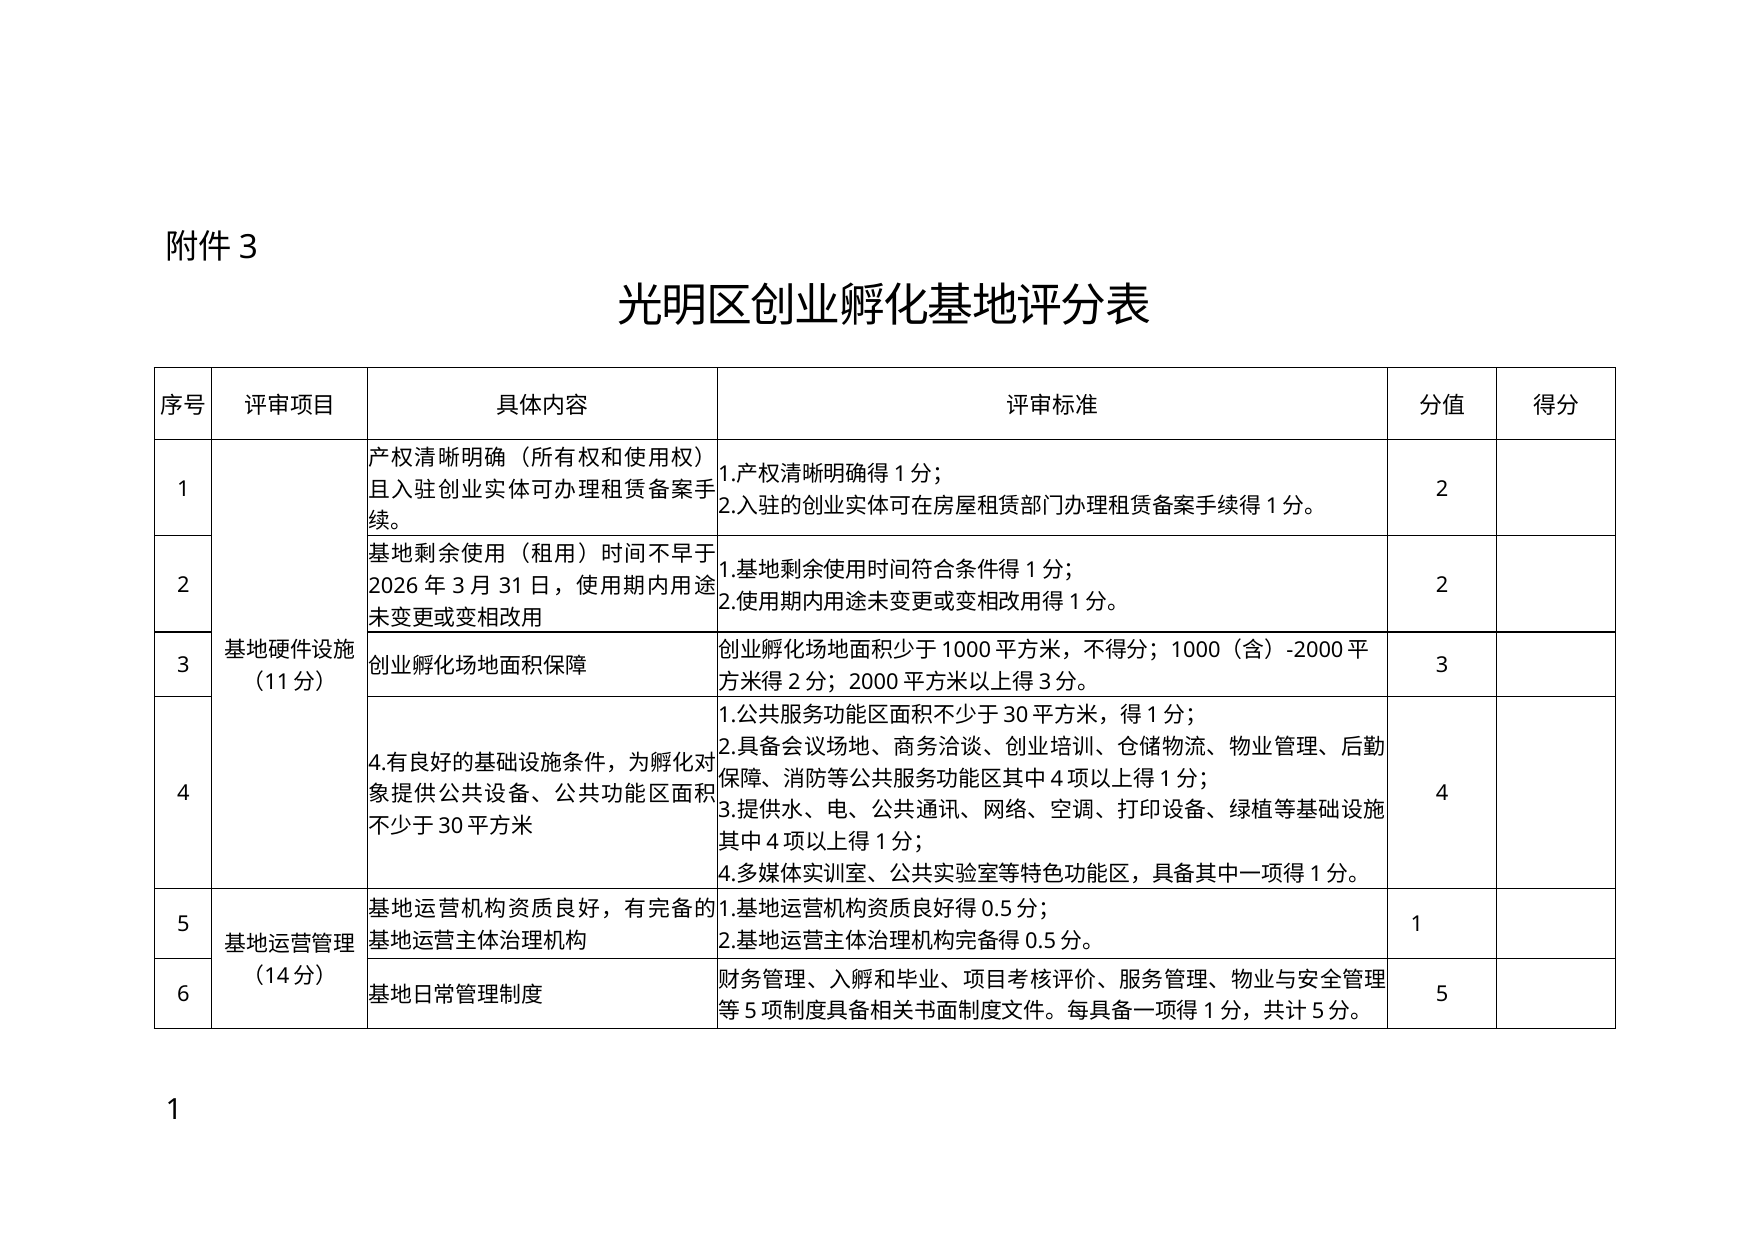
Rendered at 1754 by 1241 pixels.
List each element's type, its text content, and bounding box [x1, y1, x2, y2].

table_cell 5 [1388, 959, 1496, 1028]
table_cell 2 [1388, 536, 1496, 631]
table_cell [1497, 633, 1615, 696]
table_cell 4.有良好的基础设施条件，为孵化对象提供公共设备、公共功能区面积不少于30平方米 [368, 697, 717, 888]
table_cell 1.基地剩余使用时间符合条件得1分； 2.使用期内用途未变更或变相改用得1分。 [718, 536, 1387, 631]
table_cell 1 [155, 440, 211, 535]
text 光明区创业孵化基地评分表 [165, 268, 1604, 334]
table_cell [1497, 440, 1615, 535]
table_header 评审标准 [718, 368, 1387, 439]
table_cell 2 [1388, 440, 1496, 535]
table_cell 4 [155, 697, 211, 888]
table_cell 基地运营管理 （14分） [212, 889, 367, 1028]
table_cell 基地硬件设施 （11分） [212, 440, 367, 888]
table_header 评审项目 [212, 368, 367, 439]
table_cell 1.基地运营机构资质良好得0.5分； 2.基地运营主体治理机构完备得0.5分。 [718, 889, 1387, 958]
table_header 分值 [1388, 368, 1496, 439]
table_cell 1.产权清晰明确得1分； 2.入驻的创业实体可在房屋租赁部门办理租赁备案手续得1分。 [718, 440, 1387, 535]
table_header 具体内容 [368, 368, 717, 439]
table_cell 基地日常管理制度 [368, 959, 717, 1028]
table_cell 财务管理、入孵和毕业、项目考核评价、服务管理、物业与安全管理等5项制度具备相关书面制度文件。每具备一项得1分，共计5分。 [718, 959, 1387, 1028]
table_cell 4 [1388, 697, 1496, 888]
table_cell 1.公共服务功能区面积不少于30平方米，得1分； 2.具备会议场地、商务洽谈、创业培训、仓储物流、物业管理、后勤保障、消防等公共服务功能区其中4项以上得1分； 3.提供水、电、公共通讯、网络、空调、打印设备、绿植等基础设施其中4项以上得1分； 4.多媒体实训室、公共实验室等特色功能区，具备其中一项得1分。 [718, 697, 1387, 888]
table_cell 基地剩余使用（租用）时间不早于2026年3月31日，使用期内用途未变更或变相改用 [368, 536, 717, 631]
text 附件3 [165, 220, 1604, 268]
table_cell [1497, 697, 1615, 888]
table_cell 2 [155, 536, 211, 631]
table_cell 基地运营机构资质良好，有完备的基地运营主体治理机构 [368, 889, 717, 958]
table_cell 6 [155, 959, 211, 1028]
table_cell 3 [1388, 633, 1496, 696]
table_header 序号 [155, 368, 211, 439]
table_cell [1497, 889, 1615, 958]
table_cell 3 [155, 633, 211, 696]
table_cell [1497, 959, 1615, 1028]
table_cell 创业孵化场地面积保障 [368, 633, 717, 696]
table_header 得分 [1497, 368, 1615, 439]
table_cell 1 [1388, 889, 1496, 958]
table_cell 5 [155, 889, 211, 958]
table_cell 创业孵化场地面积少于1000平方米，不得分；1000（含）-2000平方米得2分；2000平方米以上得3分。 [718, 633, 1387, 696]
table_cell 产权清晰明确（所有权和使用权）且入驻创业实体可办理租赁备案手续。 [368, 440, 717, 535]
table_cell [1497, 536, 1615, 631]
